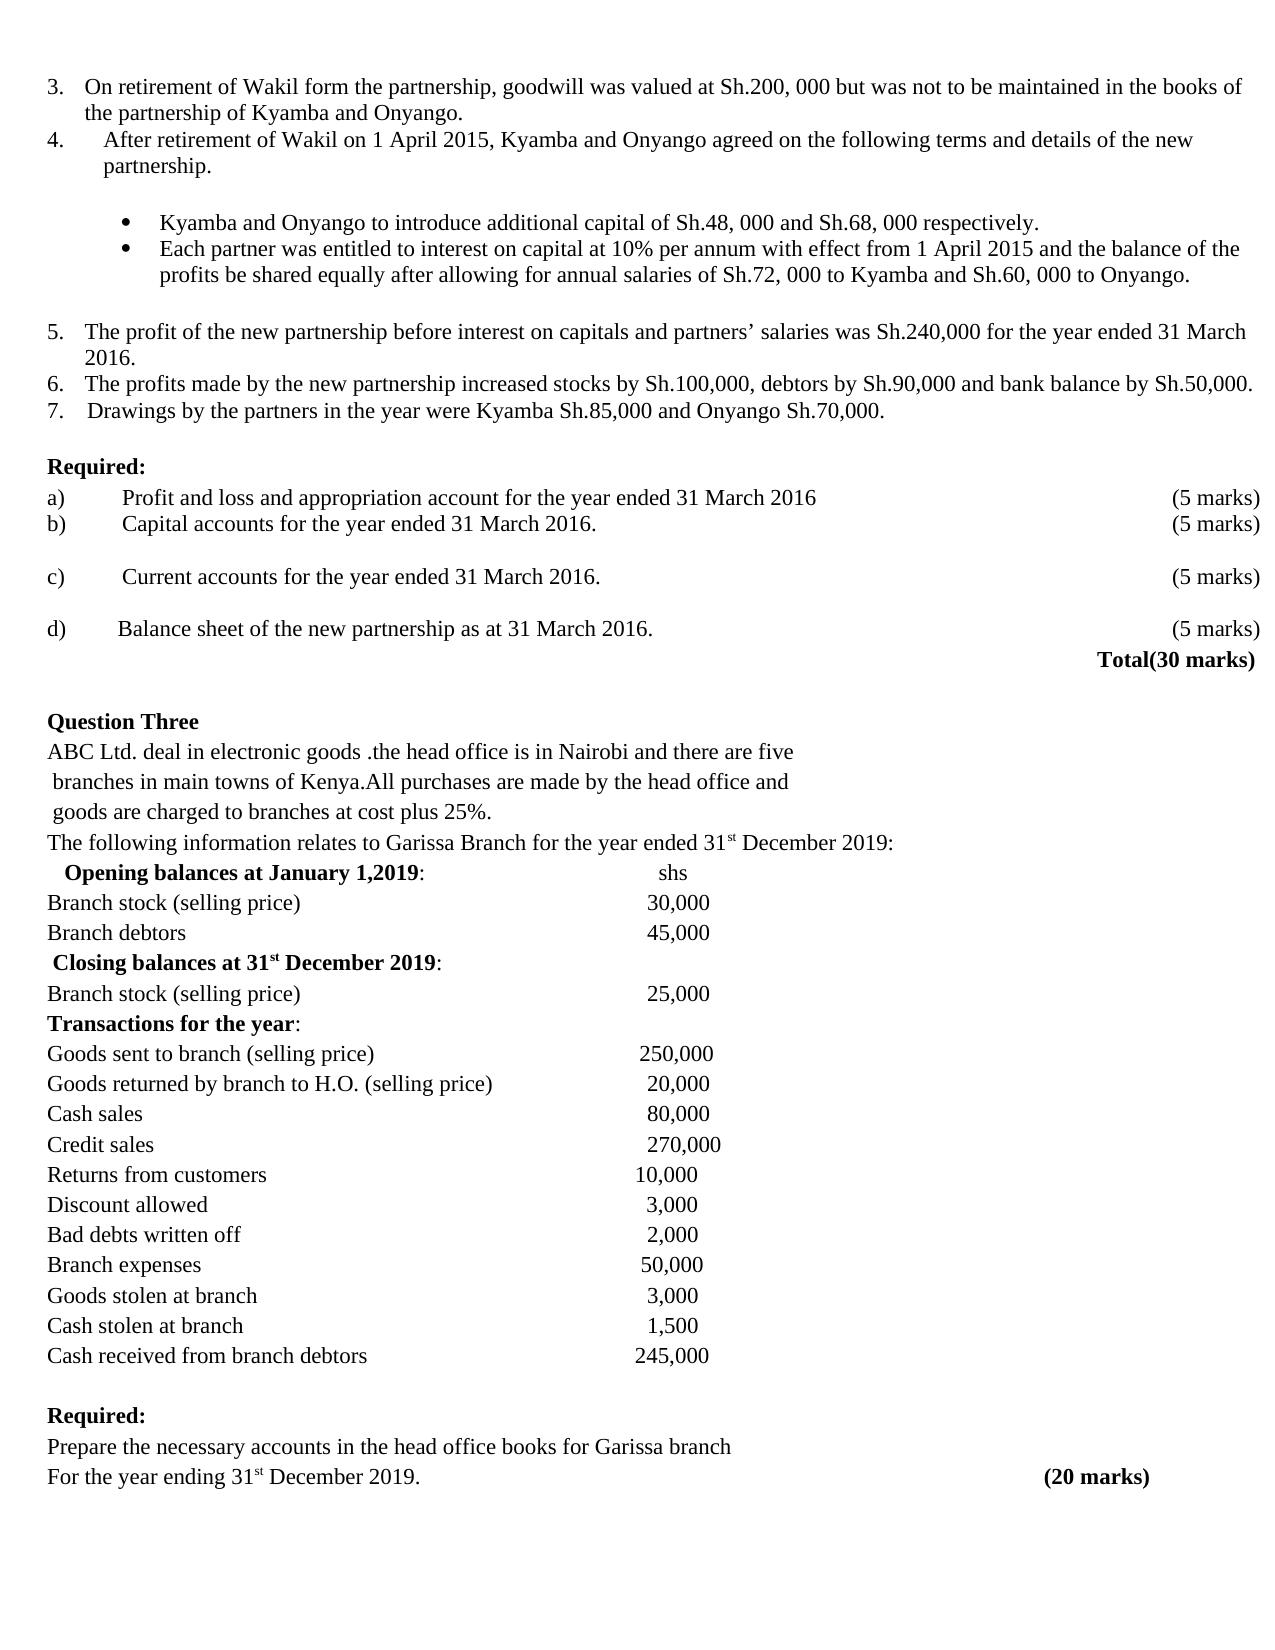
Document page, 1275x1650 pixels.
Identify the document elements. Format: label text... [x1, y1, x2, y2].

text Branch stock (selling price) 30,000 [47, 889, 1275, 915]
list On retirement of Wakil form the partnership, goodwill was valued at Sh.200, 000 but was not to be maintained in the books of the partnership of Kyamba and Onyango. [47, 73, 1275, 126]
text Goods returned by branch to H.O. (selling price) 20,000 [47, 1070, 1275, 1097]
text Goods sent to branch (selling price) 250,000 [47, 1040, 1275, 1066]
list Kyamba and Onyango to introduce additional capital of Sh.48, 000 and Sh.68, 000 respectively. [122, 208, 1275, 235]
text Required: [47, 453, 1275, 480]
text Question Three [47, 708, 1275, 734]
list The profits made by the new partnership increased stocks by Sh.100,000, debtors by Sh.90,000 and bank balance by Sh.50,000. [47, 371, 1275, 397]
text Discount allowed 3,000 [47, 1191, 1275, 1217]
list Capital accounts for the year ended 31 March 2016. (5 marks) [47, 510, 1275, 563]
text Required: [47, 1402, 1275, 1429]
list The profit of the new partnership before interest on capitals and partners’ salaries was Sh.240,000 for the year ended 31 March 2016. [47, 318, 1275, 371]
text Cash stolen at branch 1,500 [47, 1312, 1275, 1338]
text Branch expenses 50,000 [47, 1251, 1275, 1278]
text Opening balances at January 1,2019: shs [47, 859, 1275, 885]
text Goods stolen at branch 3,000 [47, 1282, 1275, 1308]
text ABC Ltd. deal in electronic goods .the head office is in Nairobi and there are five [47, 738, 1275, 764]
text Total(30 marks) [47, 646, 1275, 672]
text Cash sales 80,000 [47, 1100, 1275, 1127]
list Current accounts for the year ended 31 March 2016. (5 marks) [47, 563, 1275, 615]
text branches in main towns of Kenya.All purchases are made by the head office and [47, 768, 1275, 794]
text Transactions for the year: [47, 1010, 1275, 1036]
list Each partner was entitled to interest on capital at 10% per annum with effect from 1 April 2015 and the balance of the profits be shared equally after allowing for annual salaries of Sh.72, 000 to Kyamba and Sh.60, 000 to Onyango. [122, 235, 1275, 288]
text Cash received from branch debtors 245,000 [47, 1342, 1275, 1368]
text Closing balances at 31st December 2019: [47, 949, 1275, 976]
text Bad debts written off 2,000 [47, 1221, 1275, 1248]
text 7. Drawings by the partners in the year were Kyamba Sh.85,000 and Onyango Sh.70,000. [47, 397, 1275, 423]
text goods are charged to branches at cost plus 25%. [47, 798, 1275, 825]
text Returns from customers 10,000 [47, 1161, 1275, 1187]
list After retirement of Wakil on 1 April 2015, Kyamba and Onyango agreed on the following terms and details of the new partnership. [47, 126, 1275, 178]
list Profit and loss and appropriation account for the year ended 31 March 2016 (5 marks) [47, 484, 1275, 510]
text d) Balance sheet of the new partnership as at 31 March 2016. (5 marks) [47, 615, 1275, 642]
text Prepare the necessary accounts in the head office books for Garissa branch [47, 1433, 1275, 1459]
text Branch debtors 45,000 [47, 919, 1275, 946]
text Branch stock (selling price) 25,000 [47, 979, 1275, 1006]
text The following information relates to Garissa Branch for the year ended 31st December 2019: [47, 828, 1275, 855]
text For the year ending 31st December 2019. (20 marks) [47, 1463, 1275, 1489]
text Credit sales 270,000 [47, 1131, 1275, 1157]
